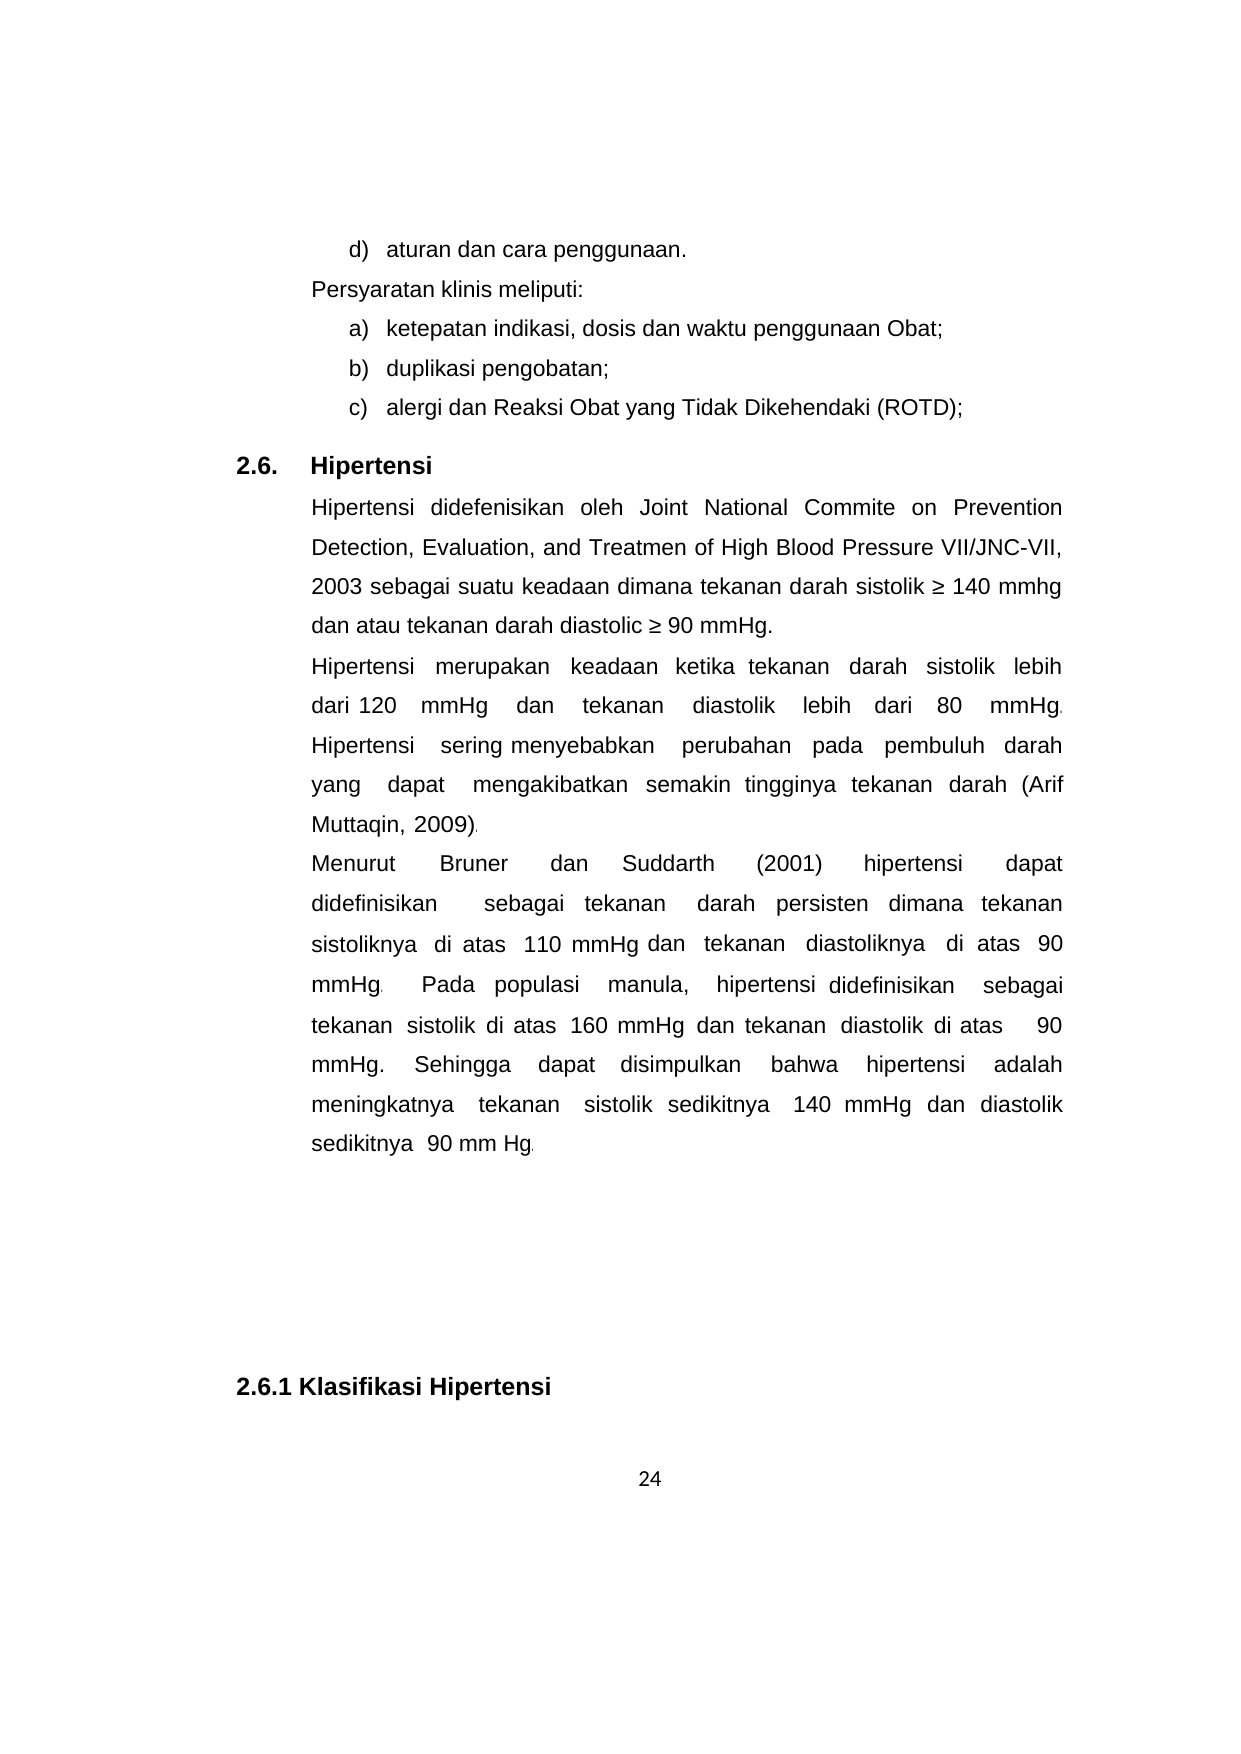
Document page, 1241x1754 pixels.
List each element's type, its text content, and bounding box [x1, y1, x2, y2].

list duplikasi pengobatan; [349, 355, 1063, 381]
list 2.6.1 Klasifikasi Hipertensi [236, 1371, 1063, 1400]
text Hipertensi didefenisikan oleh Joint National Commite on Prevention Detection, Evaluation, and Treatmen of High Blood Pressure VII/JNC-VII, 2003 sebagai suatu keadaan dimana tekanan darah sistolik ≥ 140 mmhg dan atau tekanan darah diastolic ≥ 90 mmHg. [311, 494, 1063, 639]
text 2.6. Hipertensi [236, 451, 1063, 480]
list ketepatan indikasi, dosis dan waktu penggunaan Obat; [349, 315, 1063, 342]
text Hipertensi merupakan keadaan ketika tekanan darah sistolik lebih dari 120 mmHg dan tekanan diastolik lebih dari 80 mmHg. Hipertensi sering menyebabkan perubahan pada pembuluh darah yang dapat mengakibatkan semakin tingginya tekanan darah (Arif Muttaqin, 2009). [311, 653, 1063, 837]
text Menurut Bruner dan Suddarth (2001) hipertensi dapat didefinisikan sebagai tekanan darah persisten dimana tekanan sistoliknya di atas 110 mmHg dan tekanan diastoliknya di atas 90 mmHg. Pada populasi manula, hipertensi didefinisikan sebagai tekanan sistolik di atas 160 mmHg dan tekanan diastolik di atas 90 mmHg. Sehingga dapat disimpulkan bahwa hipertensi adalah meningkatnya tekanan sistolik sedikitnya 140 mmHg dan diastolik sedikitnya 90 mm Hg. [311, 850, 1063, 1157]
text Persyaratan klinis meliputi: [236, 276, 1063, 302]
list aturan dan cara penggunaan. [349, 236, 1063, 263]
list alergi dan Reaksi Obat yang Tidak Dikehendaki (ROTD); [349, 394, 1063, 421]
